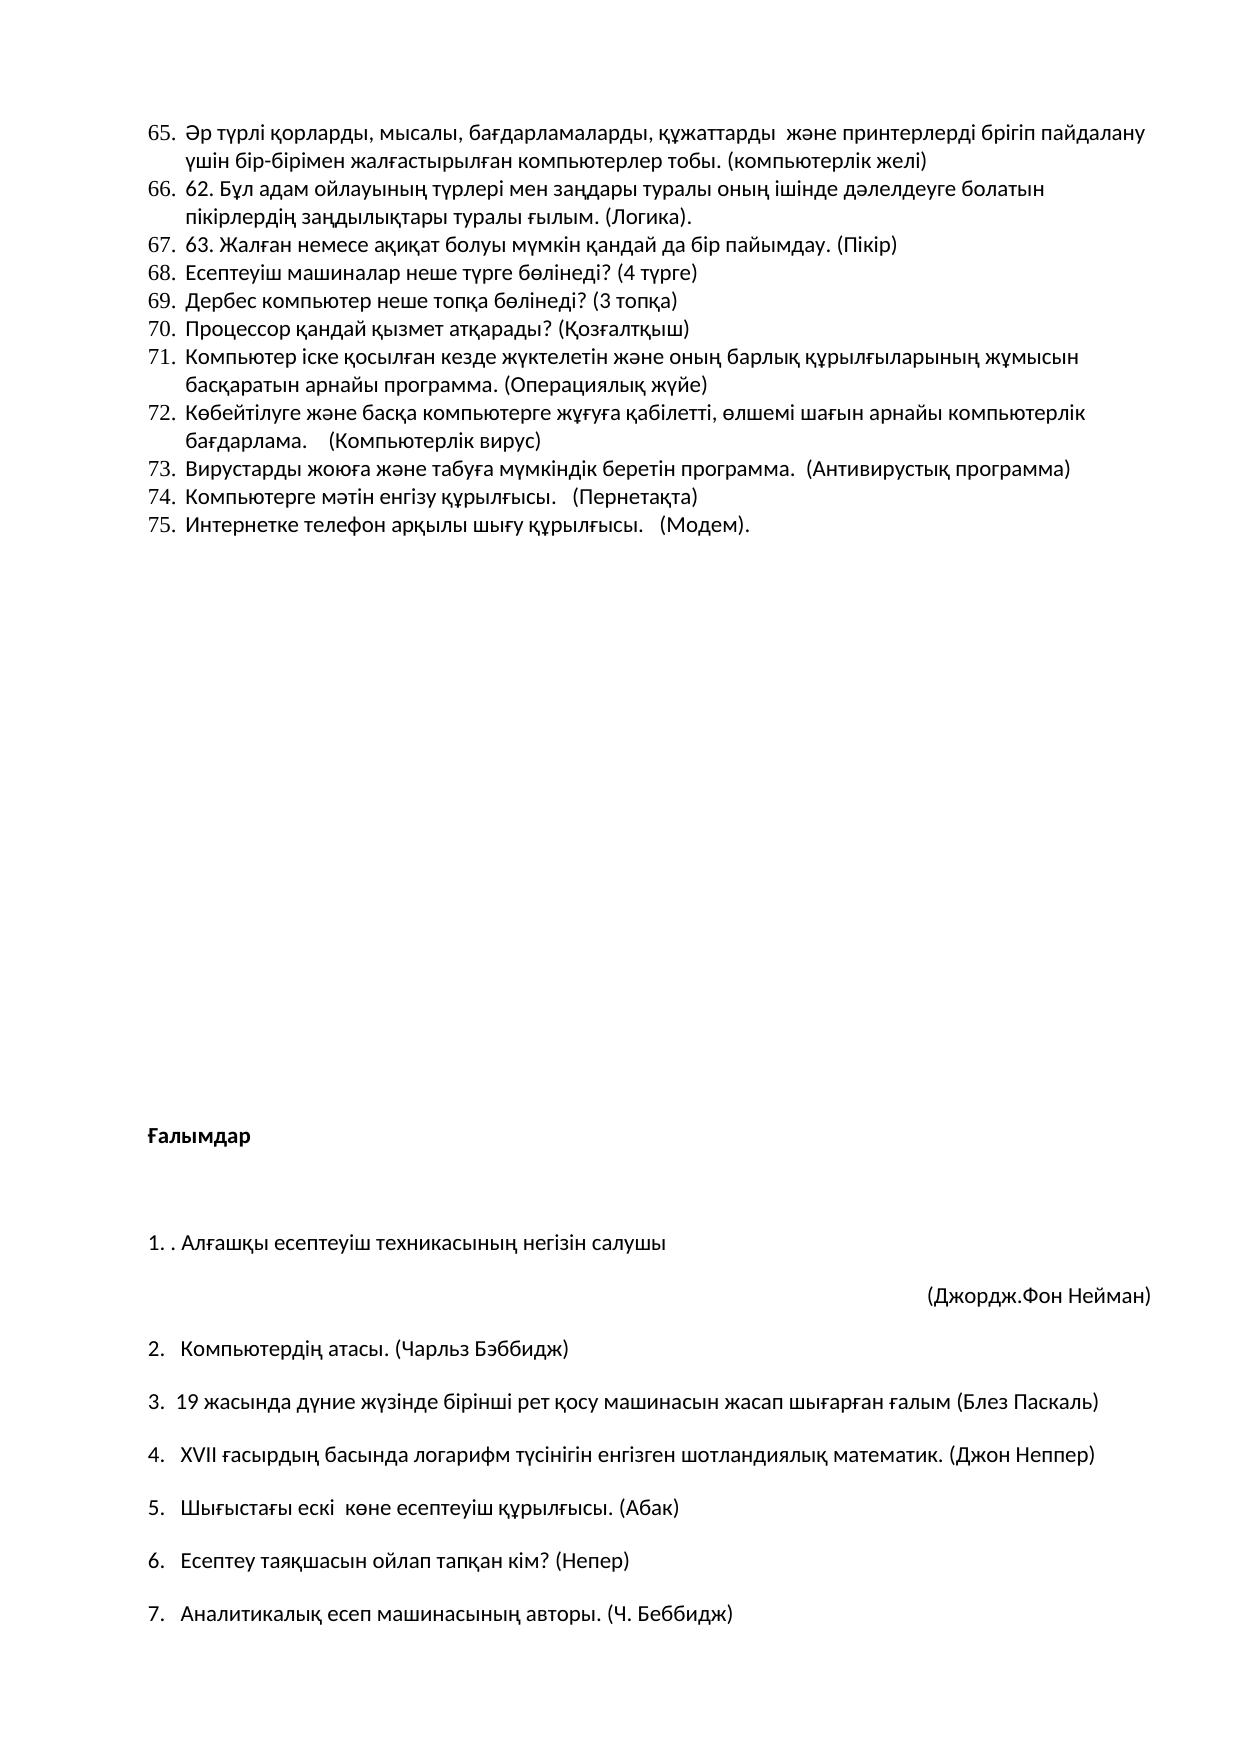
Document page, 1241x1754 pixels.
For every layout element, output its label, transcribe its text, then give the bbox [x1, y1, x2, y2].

text 7. Аналитикалық есеп машинасының авторы. (Ч. Беббидж) [148, 1599, 1152, 1627]
list Компьютерге мәтін енгізу құрылғысы. (Пернетақта) [148, 482, 1152, 510]
text (Джордж.Фон Нейман) [148, 1281, 1152, 1309]
list Есептеуіш машиналар неше түрге бөлінеді? (4 түрге) [148, 258, 1152, 286]
list Көбейтілуге және басқа компьютерге жұғуға қабілетті, өлшемі шағын арнайы компьютерлік бағдарлама. (Компьютерлік вирус) [148, 398, 1152, 454]
list Вирустарды жоюға және табуға мүмкіндік беретін программа. (Антивирустық программа) [148, 454, 1152, 482]
text 6. Есептеу таяқшасын ойлап тапқан кім? (Непер) [148, 1546, 1152, 1574]
text 1. . Алғашқы есептеуіш техникасының негізін салушы [148, 1228, 1152, 1256]
list Процессор қандай қызмет атқарады? (Қозғалтқыш) [148, 314, 1152, 342]
list Компьютер іске қосылған кезде жүктелетін және оның барлық құрылғыларының жұмысын басқаратын арнайы программа. (Операциялық жүйе) [148, 342, 1152, 398]
list Интернетке телефон арқылы шығу құрылғысы. (Модем). [148, 510, 1152, 538]
list 62. Бұл адам ойлауының түрлері мен заңдары туралы оның ішінде дәлелдеуге болатын пікірлердің заңдылықтары туралы ғылым. (Логика). [148, 174, 1152, 230]
text 5. Шығыстағы ескі көне есептеуіш құрылғысы. (Абак) [148, 1493, 1152, 1521]
text 2. Компьютердің атасы. (Чарльз Бэббидж) [148, 1334, 1152, 1362]
text 4. XVII ғасырдың басында логарифм түсінігін енгізген шотландиялық математик. (Джон Неппер) [148, 1440, 1152, 1468]
text Ғалымдар [148, 1122, 1152, 1150]
list Әр түрлі қорларды, мысалы, бағдарламаларды, құжаттарды және принтерлерді брігіп пайдалану үшін бір-бірімен жалғастырылған компьютерлер тобы. (компьютерлік желі) [148, 118, 1152, 174]
text 3. 19 жасында дүние жүзінде бірінші рет қосу машинасын жасап шығарған ғалым (Блез Паскаль) [148, 1387, 1152, 1415]
list Дербес компьютер неше топқа бөлінеді? (3 топқа) [148, 286, 1152, 314]
list 63. Жалған немесе ақиқат болуы мүмкін қандай да бір пайымдау. (Пікір) [148, 230, 1152, 258]
